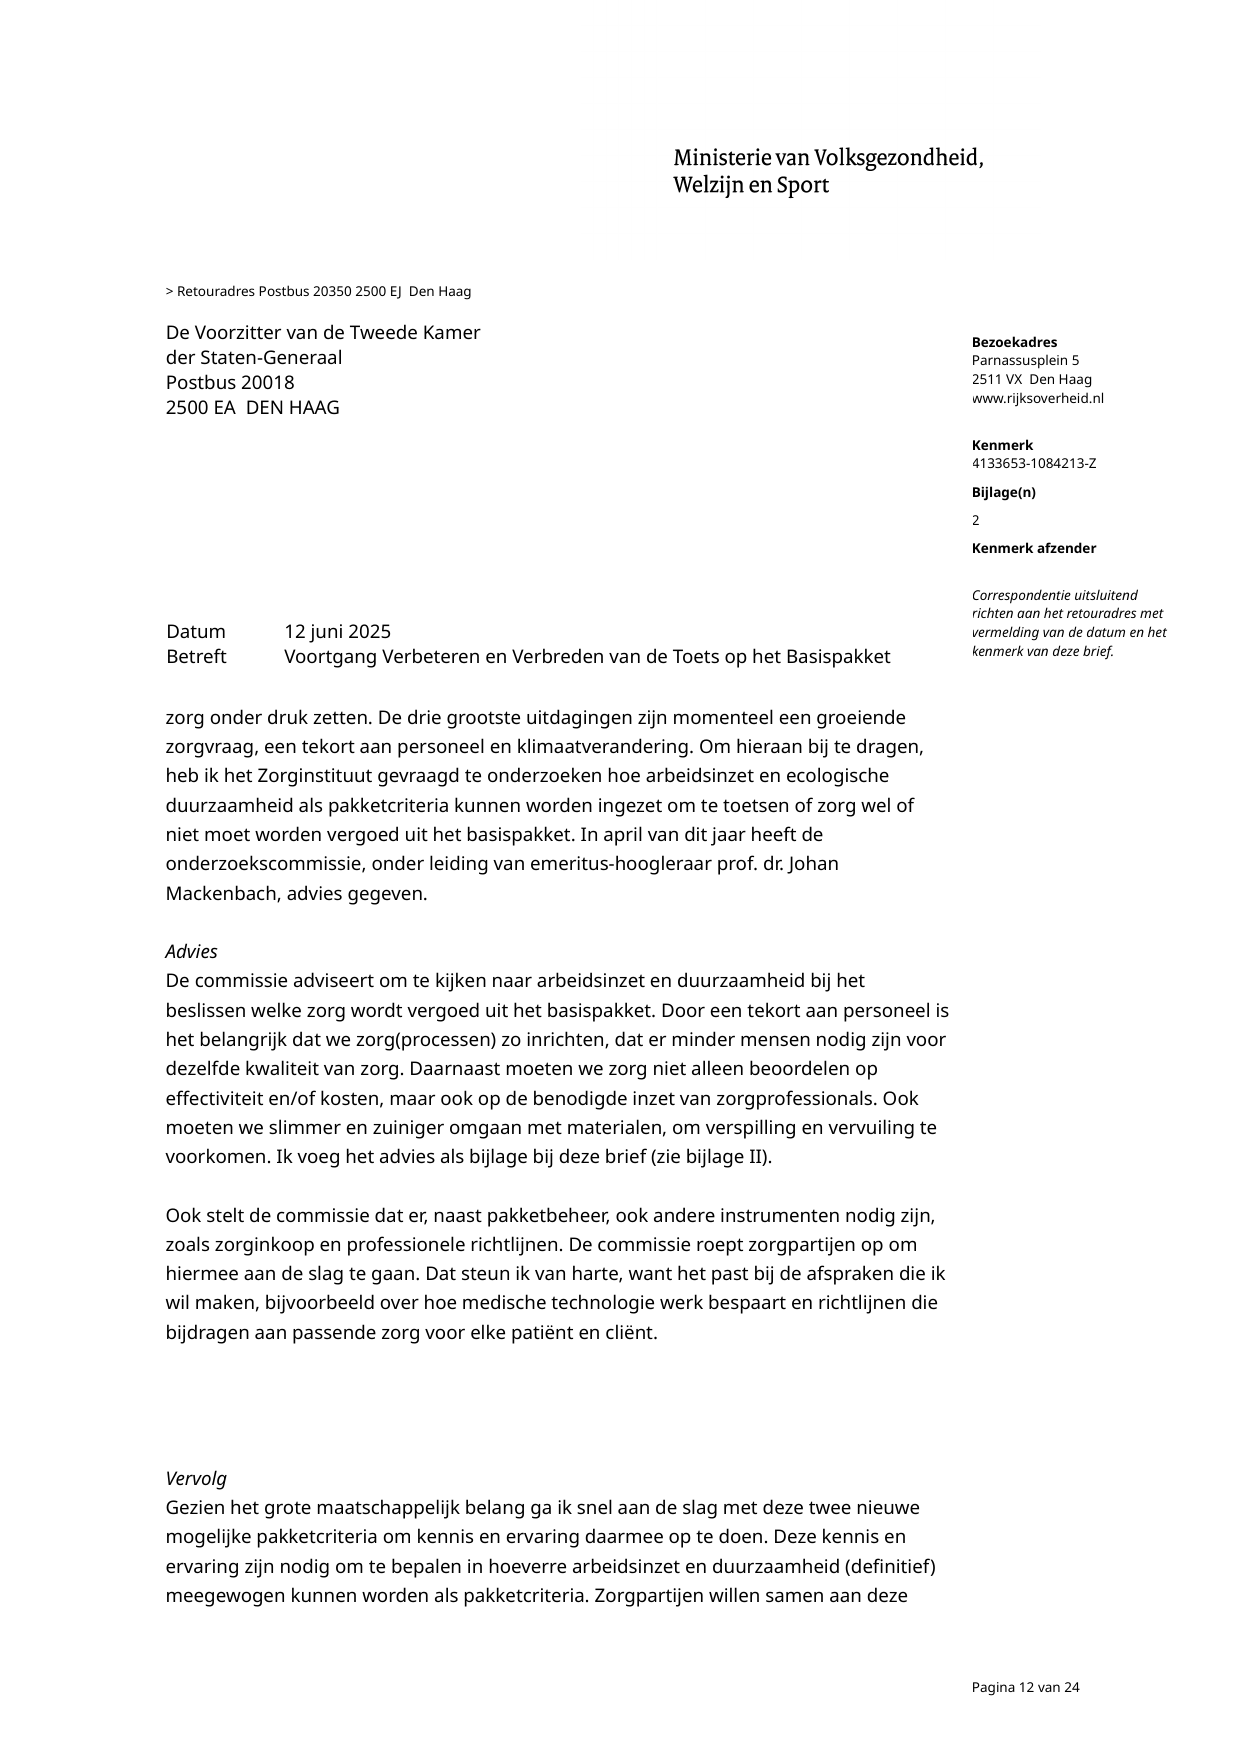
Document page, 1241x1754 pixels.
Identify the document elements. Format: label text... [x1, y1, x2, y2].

text Pakketbeheer kan helpen bij het oplossen van maatschappelijke ontwikkelingen die de zorg onder druk zetten. De drie grootste uitdagingen zijn momenteel een groeiende zorgvraag, een tekort aan personeel en klimaatverandering. Om hieraan bij te dragen, heb ik het Zorginstituut gevraagd te onderzoeken hoe arbeidsinzet en ecologische duurzaamheid als pakketcriteria kunnen worden ingezet om te toetsen of zorg wel of niet moet worden vergoed uit het basispakket. In april van dit jaar heeft de onderzoekscommissie, onder leiding van emeritus-hoogleraar prof. dr. Johan Mackenbach, advies gegeven. [165, 704, 951, 905]
text Ook stelt de commissie dat er, naast pakketbeheer, ook andere instrumenten nodig zijn, zoals zorginkoop en professionele richtlijnen. De commissie roept zorgpartijen op om hiermee aan de slag te gaan. Dat steun ik van harte, want het past bij de afspraken die ik wil maken, bijvoorbeeld over hoe medische technologie werk bespaart en richtlijnen die bijdragen aan passende zorg voor elke patiënt en cliënt. [165, 1202, 951, 1344]
text Vervolg Gezien het grote maatschappelijk belang ga ik snel aan de slag met deze twee nieuwe mogelijke pakketcriteria om kennis en ervaring daarmee op te doen. Deze kennis en ervaring zijn nodig om te bepalen in hoeverre arbeidsinzet en duurzaamheid (definitief) meegewogen kunnen worden als pakketcriteria. Zorgpartijen willen samen aan deze opgaven werken. Ze zien deze opgaven in de praktijk vaak al als prioriteit en dat geldt ook voor patiënten; ook zij zijn bereid hun bijdrage te leveren, ook aan duurzaamheid. [165, 1465, 951, 1608]
text De commissie adviseert om te kijken naar arbeidsinzet en duurzaamheid bij het beslissen welke zorg wordt vergoed uit het basispakket. Door een tekort aan personeel is het belangrijk dat we zorg(processen) zo inrichten, dat er minder mensen nodig zijn voor dezelfde kwaliteit van zorg. Daarnaast moeten we zorg niet alleen beoordelen op effectiviteit en/of kosten, maar ook op de benodigde inzet van zorgprofessionals. Ook moeten we slimmer en zuiniger omgaan met materialen, om verspilling en vervuiling te voorkomen. Ik voeg het advies als bijlage bij deze brief (zie bijlage II). [165, 968, 951, 1169]
picture [581, 0, 1042, 260]
text Advies [165, 938, 951, 964]
